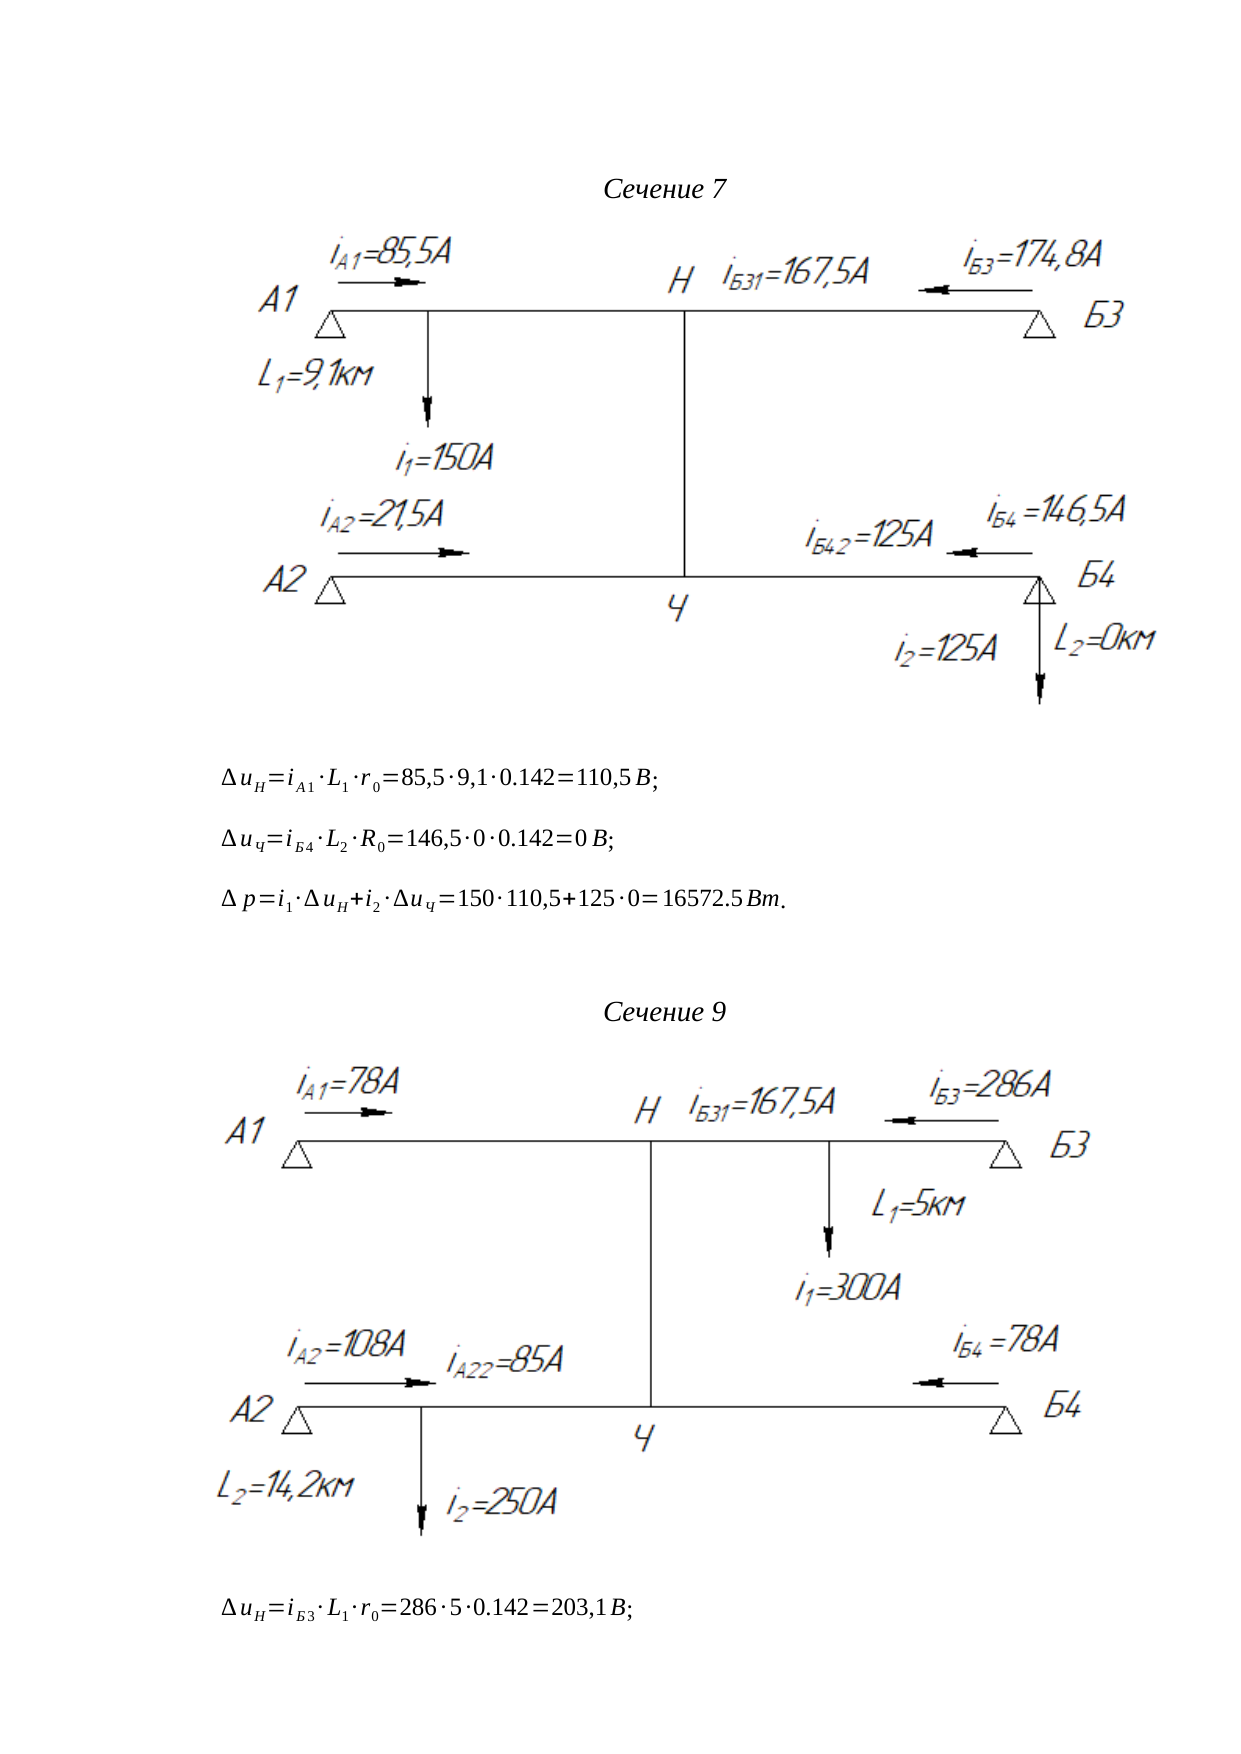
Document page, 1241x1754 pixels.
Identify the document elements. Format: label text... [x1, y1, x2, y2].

text ; [221, 824, 1181, 856]
text ; [221, 764, 1181, 795]
picture [221, 204, 1183, 739]
text . [221, 884, 1181, 916]
text ; [221, 1594, 1181, 1625]
picture [194, 1028, 1135, 1569]
text Сечение 7 [148, 171, 1181, 205]
text Сечение 9 [148, 994, 1181, 1028]
